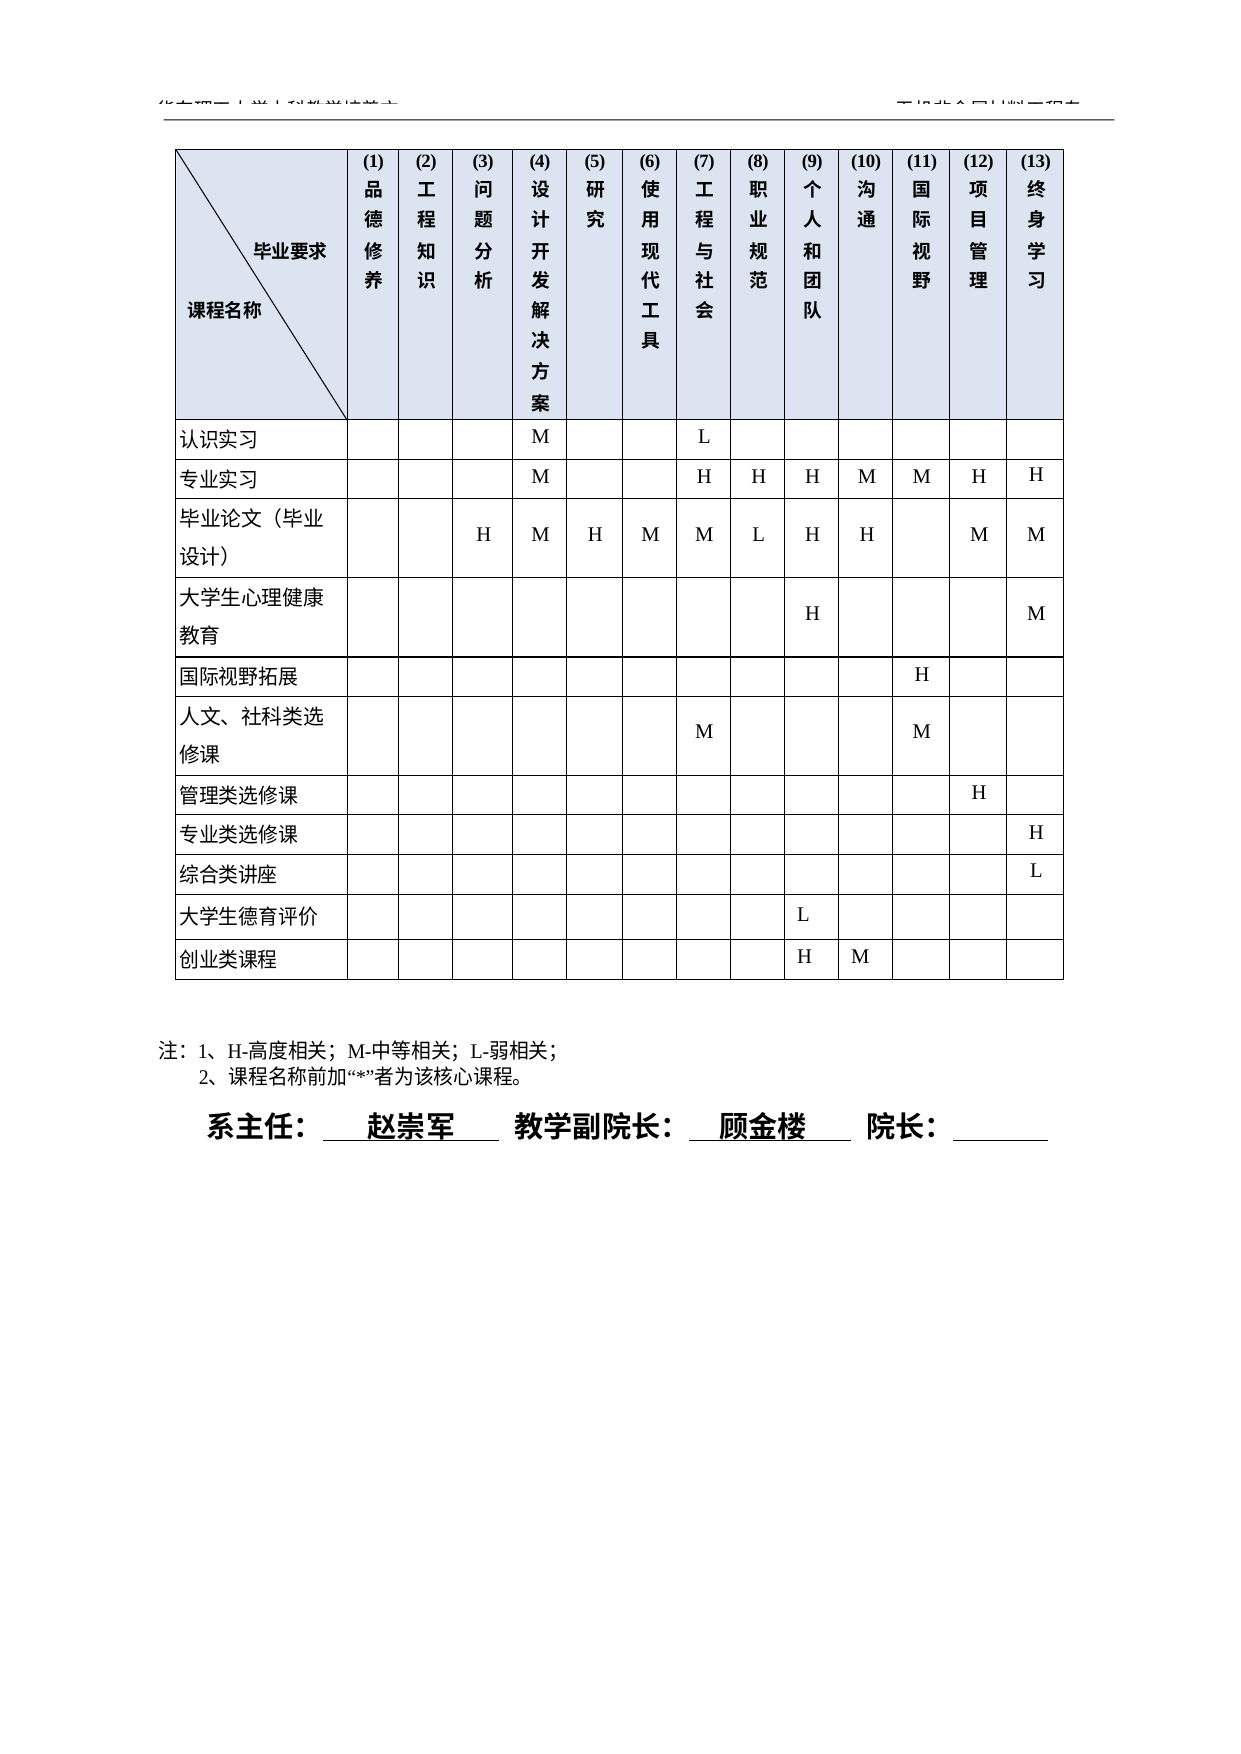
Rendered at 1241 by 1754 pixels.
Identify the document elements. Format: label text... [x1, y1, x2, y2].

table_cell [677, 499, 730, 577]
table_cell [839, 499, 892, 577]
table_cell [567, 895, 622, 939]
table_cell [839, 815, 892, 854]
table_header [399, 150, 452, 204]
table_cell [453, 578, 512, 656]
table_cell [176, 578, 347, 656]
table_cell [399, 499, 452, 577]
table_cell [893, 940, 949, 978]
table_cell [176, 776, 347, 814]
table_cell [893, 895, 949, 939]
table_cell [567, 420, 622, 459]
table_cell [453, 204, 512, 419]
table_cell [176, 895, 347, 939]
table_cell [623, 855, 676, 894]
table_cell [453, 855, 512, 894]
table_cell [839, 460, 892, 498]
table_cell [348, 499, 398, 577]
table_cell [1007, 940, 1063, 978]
text 系主任： 赵崇军 教学副院长： 顾金楼 院长： [206, 1104, 1103, 1146]
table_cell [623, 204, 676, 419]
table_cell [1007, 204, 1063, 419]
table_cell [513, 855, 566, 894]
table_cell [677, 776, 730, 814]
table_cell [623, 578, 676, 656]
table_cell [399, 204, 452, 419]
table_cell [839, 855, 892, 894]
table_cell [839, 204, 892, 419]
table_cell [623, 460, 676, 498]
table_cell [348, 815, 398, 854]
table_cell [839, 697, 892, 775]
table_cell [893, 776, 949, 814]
text 2、课程名称前加“*”者为该核心课程。 [157, 1063, 574, 1089]
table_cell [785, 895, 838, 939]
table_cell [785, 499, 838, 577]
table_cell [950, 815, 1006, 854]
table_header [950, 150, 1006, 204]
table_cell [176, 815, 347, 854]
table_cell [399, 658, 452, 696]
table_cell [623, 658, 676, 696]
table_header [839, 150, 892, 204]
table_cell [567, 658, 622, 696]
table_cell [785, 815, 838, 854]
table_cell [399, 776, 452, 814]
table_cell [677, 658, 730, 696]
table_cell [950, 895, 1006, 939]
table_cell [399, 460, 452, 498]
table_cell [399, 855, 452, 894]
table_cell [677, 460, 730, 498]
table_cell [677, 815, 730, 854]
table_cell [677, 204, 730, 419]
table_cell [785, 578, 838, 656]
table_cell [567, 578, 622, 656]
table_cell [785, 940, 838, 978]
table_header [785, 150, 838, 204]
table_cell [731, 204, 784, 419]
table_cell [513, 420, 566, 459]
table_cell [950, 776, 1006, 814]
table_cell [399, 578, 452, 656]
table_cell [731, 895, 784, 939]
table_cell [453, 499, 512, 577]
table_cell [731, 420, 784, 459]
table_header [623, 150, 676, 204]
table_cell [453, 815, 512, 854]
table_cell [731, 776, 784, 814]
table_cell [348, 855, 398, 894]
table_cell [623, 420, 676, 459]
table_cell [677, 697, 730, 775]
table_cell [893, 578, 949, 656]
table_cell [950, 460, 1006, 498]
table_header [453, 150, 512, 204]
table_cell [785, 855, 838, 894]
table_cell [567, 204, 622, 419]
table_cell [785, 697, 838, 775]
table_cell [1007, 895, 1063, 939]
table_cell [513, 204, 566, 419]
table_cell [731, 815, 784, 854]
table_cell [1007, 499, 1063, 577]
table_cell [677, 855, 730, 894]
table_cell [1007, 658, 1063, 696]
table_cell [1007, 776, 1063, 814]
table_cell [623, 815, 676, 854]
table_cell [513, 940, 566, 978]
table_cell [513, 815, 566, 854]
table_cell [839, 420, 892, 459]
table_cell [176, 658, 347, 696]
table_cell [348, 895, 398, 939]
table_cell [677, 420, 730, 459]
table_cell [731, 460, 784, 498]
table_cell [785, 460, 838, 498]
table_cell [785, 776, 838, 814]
text 注：1、H-高度相关；M-中等相关；L-弱相关； [157, 1038, 570, 1063]
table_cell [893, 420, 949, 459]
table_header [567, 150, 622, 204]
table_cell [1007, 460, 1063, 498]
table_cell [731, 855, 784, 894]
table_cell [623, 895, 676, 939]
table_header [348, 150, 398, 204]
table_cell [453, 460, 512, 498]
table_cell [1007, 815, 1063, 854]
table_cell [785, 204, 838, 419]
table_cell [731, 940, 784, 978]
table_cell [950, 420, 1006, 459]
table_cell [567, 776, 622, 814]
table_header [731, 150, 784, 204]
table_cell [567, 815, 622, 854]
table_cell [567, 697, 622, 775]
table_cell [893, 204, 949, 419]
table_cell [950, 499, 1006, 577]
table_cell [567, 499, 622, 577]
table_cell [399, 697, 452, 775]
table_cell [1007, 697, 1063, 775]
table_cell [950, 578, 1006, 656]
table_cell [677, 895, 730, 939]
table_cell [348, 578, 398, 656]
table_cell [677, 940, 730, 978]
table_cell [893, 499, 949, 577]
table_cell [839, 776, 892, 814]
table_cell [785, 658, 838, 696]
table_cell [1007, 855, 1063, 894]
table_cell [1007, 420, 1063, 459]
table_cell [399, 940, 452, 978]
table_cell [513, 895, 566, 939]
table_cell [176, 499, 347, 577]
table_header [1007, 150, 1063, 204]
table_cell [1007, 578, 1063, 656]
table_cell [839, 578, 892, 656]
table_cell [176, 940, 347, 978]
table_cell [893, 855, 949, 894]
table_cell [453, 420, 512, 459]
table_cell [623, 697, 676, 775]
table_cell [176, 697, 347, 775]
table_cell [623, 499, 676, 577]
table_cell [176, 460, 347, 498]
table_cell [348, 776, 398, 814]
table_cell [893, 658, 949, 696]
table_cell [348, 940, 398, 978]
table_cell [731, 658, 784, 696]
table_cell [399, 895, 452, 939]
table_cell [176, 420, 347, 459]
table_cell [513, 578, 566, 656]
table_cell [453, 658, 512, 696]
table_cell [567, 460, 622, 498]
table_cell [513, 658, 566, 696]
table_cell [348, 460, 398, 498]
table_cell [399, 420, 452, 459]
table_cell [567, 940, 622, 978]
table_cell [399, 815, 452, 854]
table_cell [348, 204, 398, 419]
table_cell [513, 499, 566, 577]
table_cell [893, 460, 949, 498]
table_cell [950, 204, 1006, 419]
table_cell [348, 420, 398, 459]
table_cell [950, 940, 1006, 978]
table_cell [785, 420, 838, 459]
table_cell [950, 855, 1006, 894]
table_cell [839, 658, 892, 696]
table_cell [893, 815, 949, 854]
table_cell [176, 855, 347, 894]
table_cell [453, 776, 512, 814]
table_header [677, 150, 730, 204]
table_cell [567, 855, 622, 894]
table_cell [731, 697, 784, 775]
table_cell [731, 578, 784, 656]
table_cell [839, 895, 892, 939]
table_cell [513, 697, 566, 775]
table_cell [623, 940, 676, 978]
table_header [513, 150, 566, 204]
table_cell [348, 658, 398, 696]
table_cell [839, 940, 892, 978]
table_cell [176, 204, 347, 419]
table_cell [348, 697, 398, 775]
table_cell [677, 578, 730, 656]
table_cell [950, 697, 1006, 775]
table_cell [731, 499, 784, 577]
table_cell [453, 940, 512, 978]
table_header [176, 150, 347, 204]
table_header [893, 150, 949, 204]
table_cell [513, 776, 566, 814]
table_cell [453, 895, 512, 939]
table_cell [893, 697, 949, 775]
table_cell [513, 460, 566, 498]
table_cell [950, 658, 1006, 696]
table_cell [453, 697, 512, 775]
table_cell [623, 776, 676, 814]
